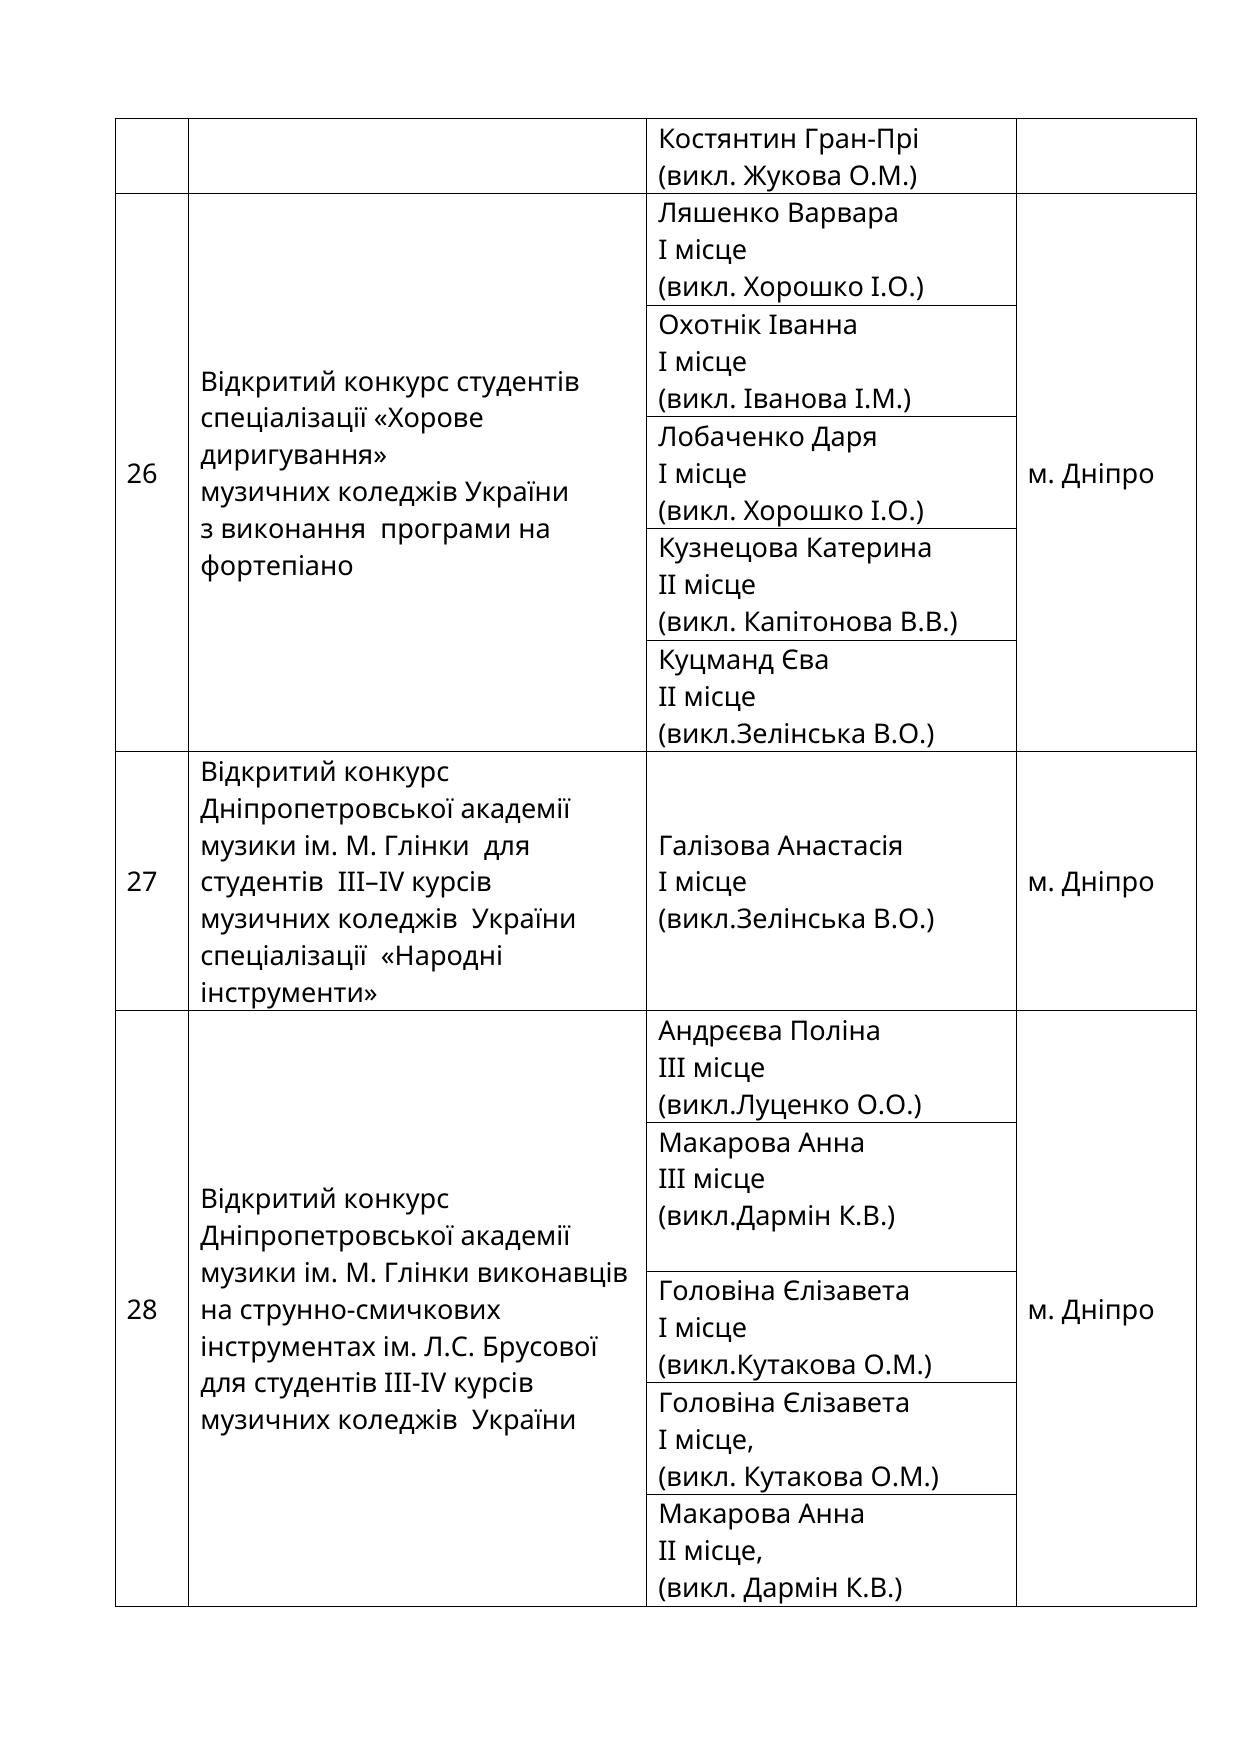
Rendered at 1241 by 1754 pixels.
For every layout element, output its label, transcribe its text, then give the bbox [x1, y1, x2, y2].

table_cell Андрєєва Поліна ІІІ місце (викл.Луценко О.О.) [647, 1011, 1016, 1122]
table_cell Ляшенко Варвара І місце (викл. Хорошко І.О.) [647, 194, 1016, 304]
table_cell Лобаченко Даря І місце (викл. Хорошко І.О.) [647, 417, 1016, 528]
table_cell Головіна Єлізавета І місце (викл.Кутакова О.М.) [647, 1272, 1016, 1382]
table_cell м. Дніпро [1017, 752, 1196, 1010]
table_cell Кузнецова Катерина ІІ місце (викл. Капітонова В.В.) [647, 529, 1016, 639]
table_cell Головіна Єлізавета І місце, (викл. Кутакова О.М.) [647, 1383, 1016, 1494]
table_cell 28 [116, 1011, 188, 1606]
table_cell 27 [116, 752, 188, 1010]
table_cell Макарова Анна ІІ місце, (викл. Дармін К.В.) [647, 1495, 1016, 1606]
table_cell м. Дніпро [1017, 194, 1196, 751]
table_cell Відкритий конкурс Дніпропетровської академії музики ім. М. Глінки виконавців на струнно-смичкових інструментах ім. Л.С. Брусової для студентів ІІІ-ІV курсів музичних коледжів України [189, 1011, 646, 1606]
table_cell Відкритий конкурс Дніпропетровської академії музики ім. М. Глінки для студентів ІІІ–ІV курсів музичних коледжів України спеціалізації «Народні інструменти» [189, 752, 646, 1010]
table_cell м. Дніпро [1017, 1011, 1196, 1606]
table_cell Куцманд Єва ІІ місце (викл.Зелінська В.О.) [647, 641, 1016, 751]
table_cell Макарова Анна ІІІ місце (викл.Дармін К.В.) [647, 1123, 1016, 1271]
table_cell Галізова Анастасія І місце (викл.Зелінська В.О.) [647, 752, 1016, 1010]
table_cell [647, 119, 1016, 193]
table_cell Охотнік Іванна І місце (викл. Іванова І.М.) [647, 306, 1016, 416]
table_cell 26 [116, 194, 188, 751]
table_cell Відкритий конкурс студентів спеціалізації «Хорове диригування» музичних коледжів України з виконання програми на фортепіано [189, 194, 646, 751]
